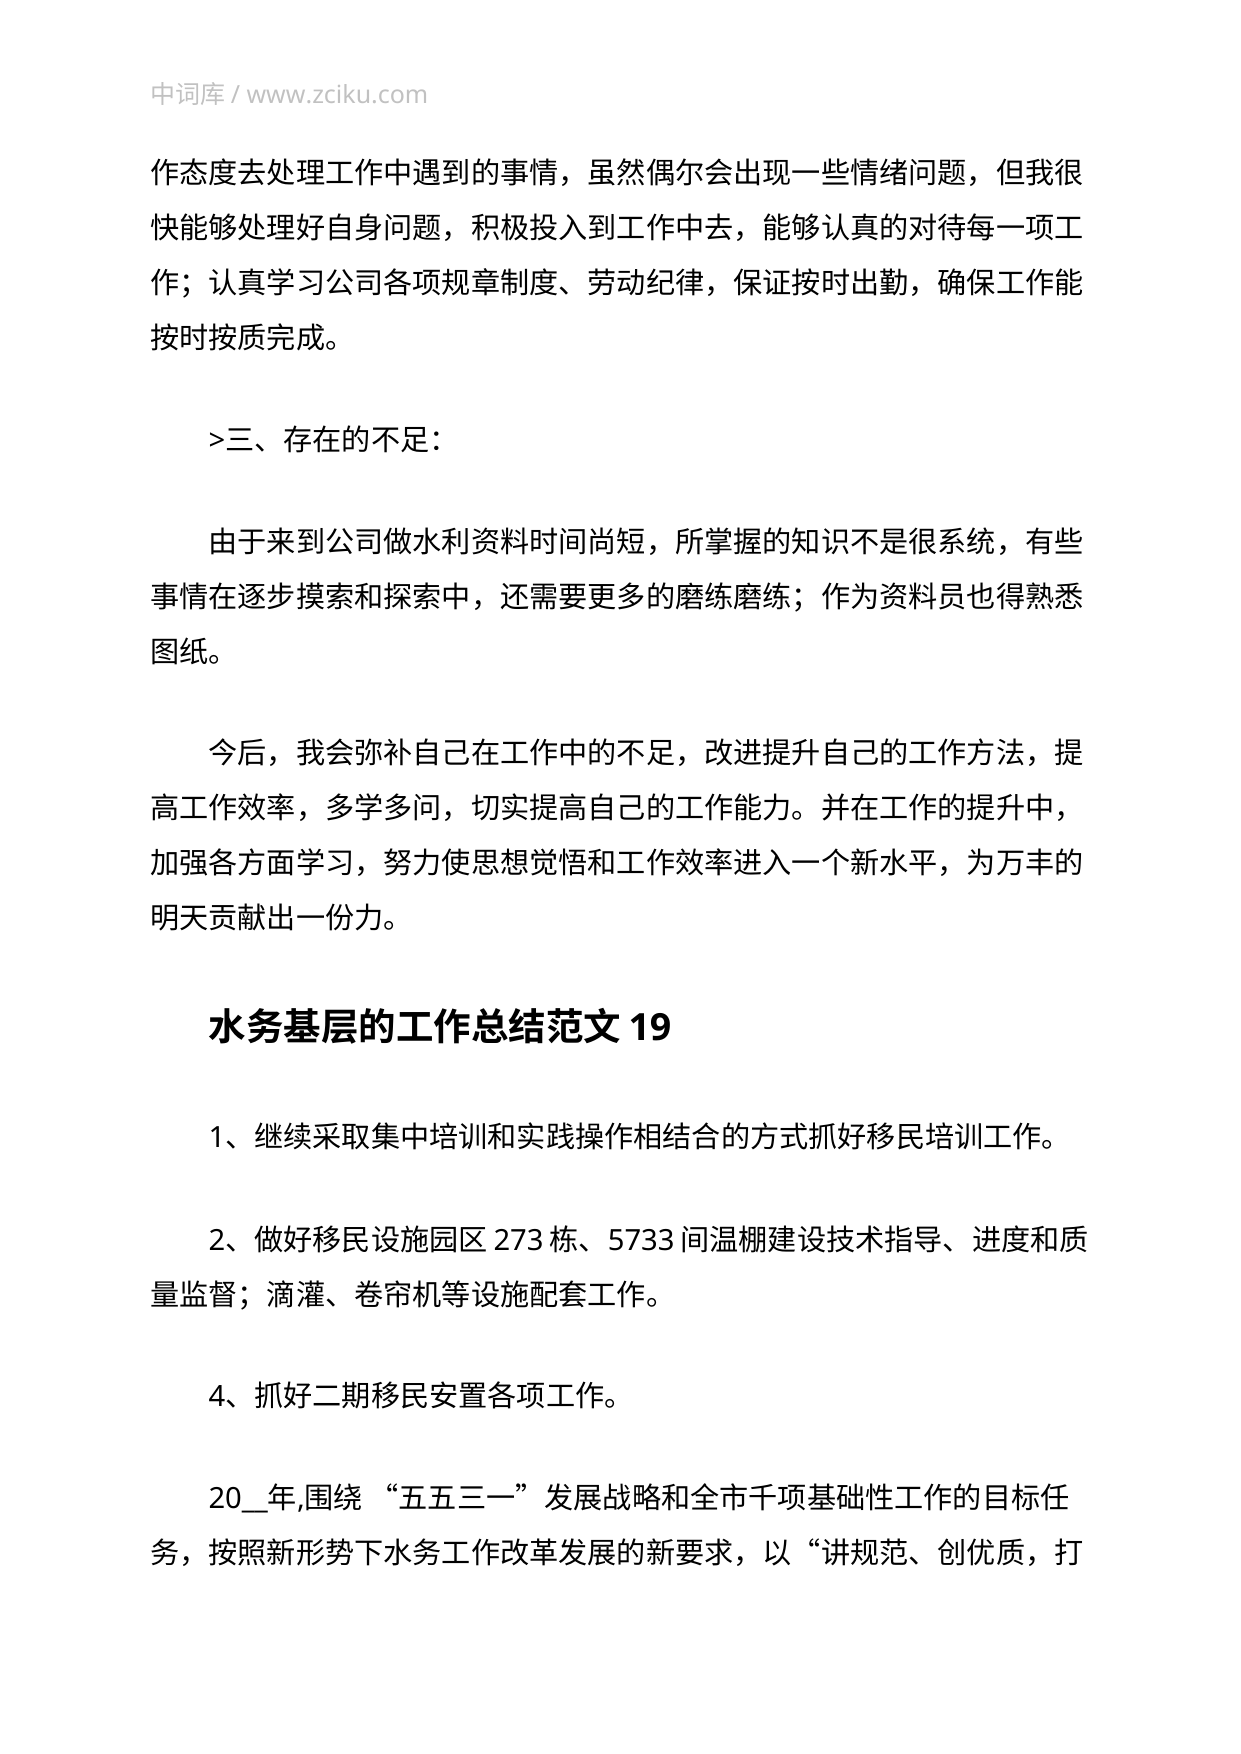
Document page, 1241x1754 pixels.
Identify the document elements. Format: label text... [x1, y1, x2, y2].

text 今后，我会弥补自己在工作中的不足，改进提升自己的工作方法，提高工作效率，多学多问，切实提高自己的工作能力。并在工作的提升中，加强各方面学习，努力使思想觉悟和工作效率进入一个新水平，为万丰的明天贡献出一份力。 [150, 730, 1090, 937]
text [150, 1475, 1090, 1572]
text 4、抓好二期移民安置各项工作。 [150, 1373, 1090, 1415]
text 水务基层的工作总结范文19 [150, 996, 1090, 1051]
text 2、做好移民设施园区273栋、5733间温棚建设技术指导、进度和质量监督；滴灌、卷帘机等设施配套工作。 [150, 1216, 1090, 1313]
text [150, 150, 1090, 357]
text 由于来到公司做水利资料时间尚短，所掌握的知识不是很系统，有些事情在逐步摸索和探索中，还需要更多的磨练磨练；作为资料员也得熟悉图纸。 [150, 518, 1090, 671]
text 1、继续采取集中培训和实践操作相结合的方式抓好移民培训工作。 [150, 1114, 1090, 1156]
text >三、存在的不足： [150, 416, 1090, 459]
